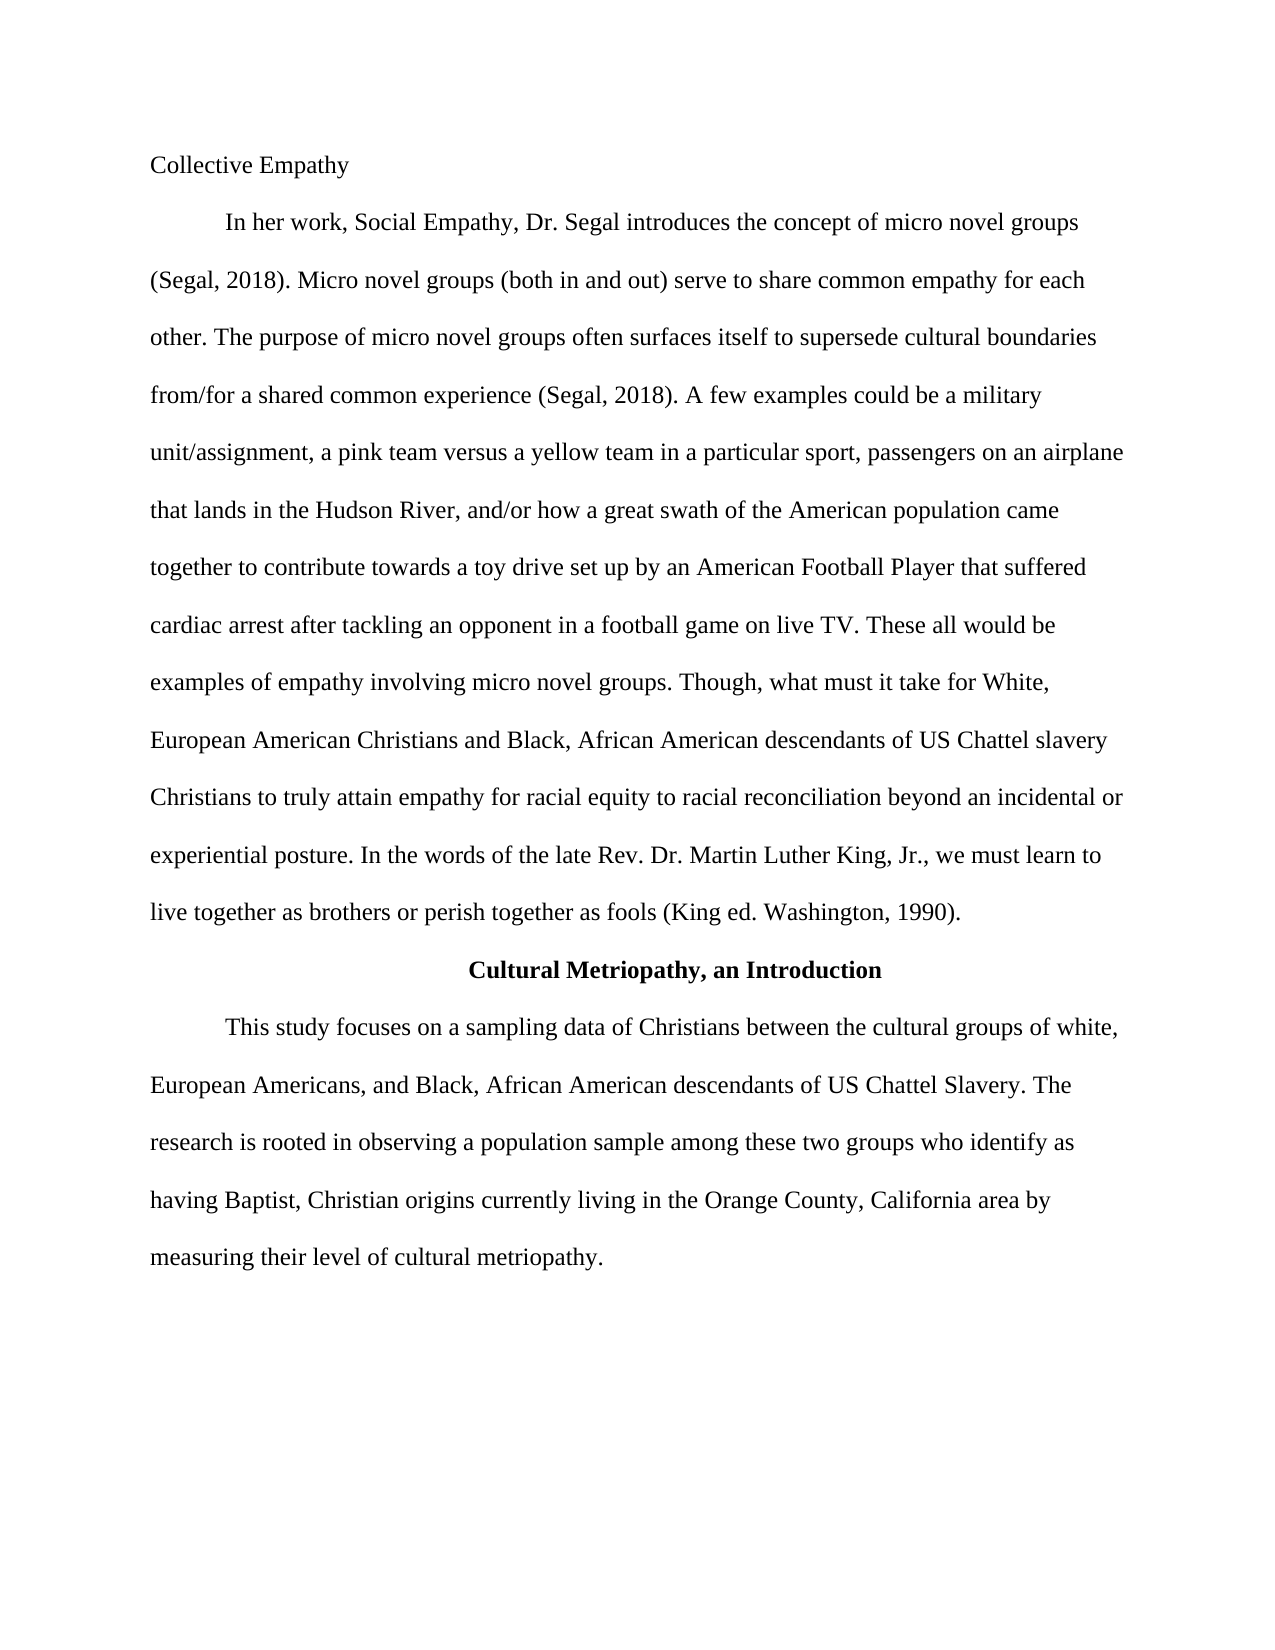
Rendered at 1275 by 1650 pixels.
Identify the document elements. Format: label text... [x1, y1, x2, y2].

text In her work, Social Empathy, Dr. Segal introduces the concept of micro novel groups (Segal, 2018). Micro novel groups (both in and out) serve to share common empathy for each other. The purpose of micro novel groups often surfaces itself to supersede cultural boundaries from/for a shared common experience (Segal, 2018). A few examples could be a military unit/assignment, a pink team versus a yellow team in a particular sport, passengers on an airplane that lands in the Hudson River, and/or how a great swath of the American population came together to contribute towards a toy drive set up by an American Football Player that suffered cardiac arrest after tackling an opponent in a football game on live TV. These all would be examples of empathy involving micro novel groups. Though, what must it take for White, European American Christians and Black, African American descendants of US Chattel slavery Christians to truly attain empathy for racial equity to racial reconciliation beyond an incidental or experiential posture. In the words of the late Rev. Dr. Martin Luther King, Jr., we must learn to live together as brothers or perish together as fools (King ed. Washington, 1990). [150, 207, 1125, 926]
text This study focuses on a sampling data of Christians between the cultural groups of white, European Americans, and Black, African American descendants of US Chattel Slavery. The research is rooted in observing a population sample among these two groups who identify as having Baptist, Christian origins currently living in the Orange County, California area by measuring their level of cultural metriopathy. [150, 1012, 1125, 1271]
text Collective Empathy [150, 150, 1125, 179]
text Cultural Metriopathy, an Introduction [150, 955, 1125, 984]
